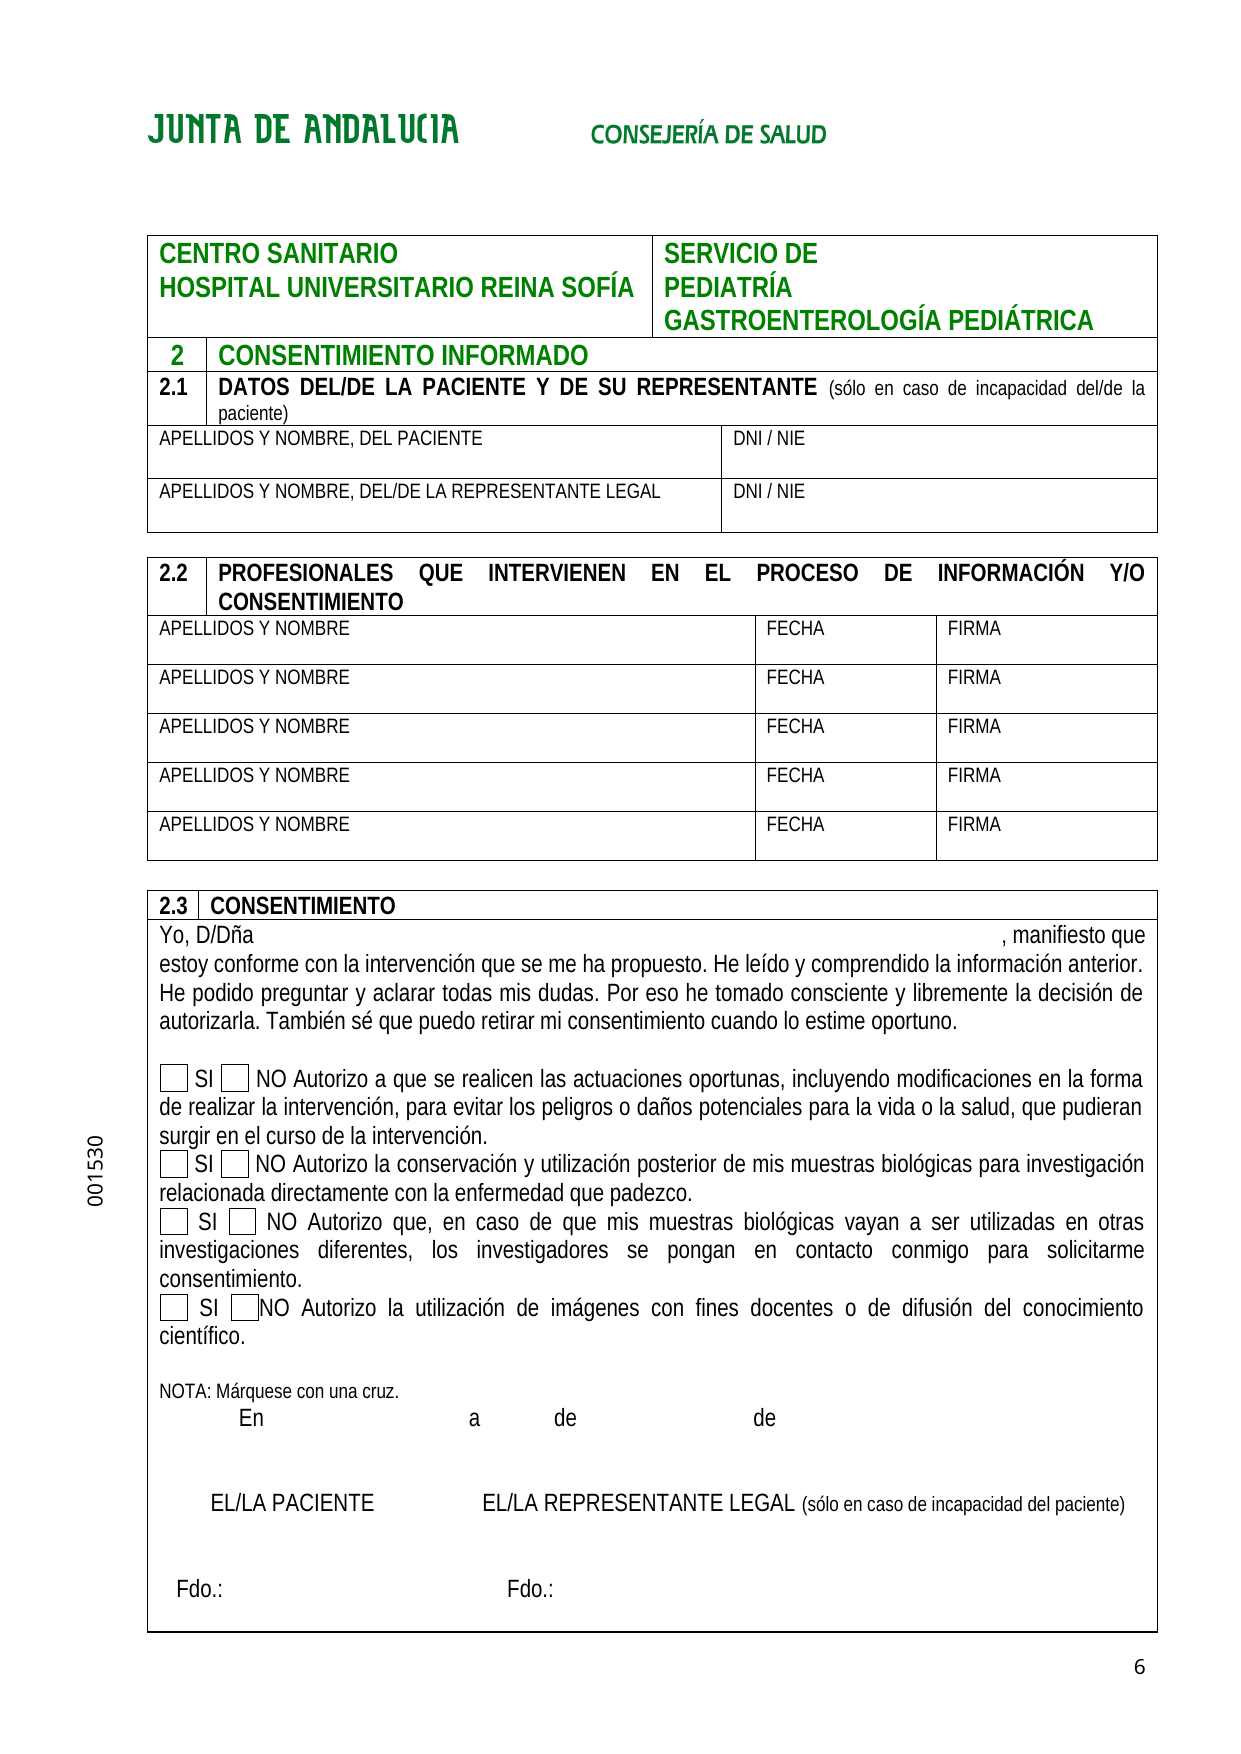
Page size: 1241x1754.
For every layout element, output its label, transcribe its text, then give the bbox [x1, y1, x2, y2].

table_cell DATOS DEL/DE LA PACIENTE Y DE SU REPRESENTANTE (sólo en caso de incapacidad del/de la paciente) [207, 372, 1157, 425]
picture [147, 112, 462, 145]
table_cell FIRMA [937, 714, 1157, 762]
table_header CONSENTIMIENTO [199, 891, 1157, 919]
table_cell DNI / NIE [722, 426, 1157, 478]
table_cell DNI / NIE [722, 479, 1157, 532]
table_cell APELLIDOS Y NOMBRE [148, 665, 755, 713]
table_header CENTRO SANITARIO HOSPITAL UNIVERSITARIO REINA SOFÍA [148, 236, 652, 337]
table_header 2.3 [148, 891, 198, 919]
table_cell FIRMA [937, 763, 1157, 811]
table_cell APELLIDOS Y NOMBRE, DEL PACIENTE [148, 426, 721, 478]
table_cell APELLIDOS Y NOMBRE [148, 616, 755, 664]
table_header SERVICIO DE PEDIATRÍA GASTROENTEROLOGÍA PEDIÁTRICA [653, 236, 1157, 337]
table_cell FECHA [756, 812, 936, 860]
table_cell APELLIDOS Y NOMBRE [148, 763, 755, 811]
table_cell Yo, D/Dña , manifiesto que estoy conforme con la intervención que se me ha propuesto. He leído y comprendido la información anterior. He podido preguntar y aclarar todas mis dudas. Por eso he tomado consciente y libremente la decisión de autorizarla. También sé que puedo retirar mi consentimiento cuando lo estime oportuno. SI NO Autorizo a que se realicen las actuaciones oportunas, incluyendo modificaciones en la forma de realizar la intervención, para evitar los peligros o daños potenciales para la vida o la salud, que pudieran surgir en el curso de la intervención. SI NO Autorizo la conservación y utilización posterior de mis muestras biológicas para investigación relacionada directamente con la enfermedad que padezco. SI NO Autorizo que, en caso de que mis muestras biológicas vayan a ser utilizadas en otras investigaciones diferentes, los investigadores se pongan en contacto conmigo para solicitarme consentimiento. SI NO Autorizo la utilización de imágenes con fines docentes o de difusión del conocimiento científico. NOTA: Márquese con una cruz. En a de de EL// (sólo en caso de incapacidad del paciente) Fdo.: Fdo.: [148, 920, 1157, 1631]
picture [590, 118, 830, 145]
table_header 2.2 [148, 558, 206, 615]
table_cell APELLIDOS Y NOMBRE, DEL/DE [148, 479, 721, 532]
table_cell FECHA [756, 763, 936, 811]
table_cell FECHA [756, 714, 936, 762]
table_cell FECHA [756, 665, 936, 713]
table_cell FIRMA [937, 812, 1157, 860]
table_cell 2 [148, 338, 206, 371]
table_header PROFESIONALES QUE INTERVIENEN EN EL PROCESO DE INFORMACIÓN Y/O CONSENTIMIENTO [207, 558, 1157, 615]
table_cell APELLIDOS Y NOMBRE [148, 714, 755, 762]
table_cell FIRMA [937, 665, 1157, 713]
table_cell 2.1 [148, 372, 206, 425]
table_cell FECHA [756, 616, 936, 664]
table_cell APELLIDOS Y NOMBRE [148, 812, 755, 860]
table_cell FIRMA [937, 616, 1157, 664]
table_cell CONSENTIMIENTO INFORMADO [207, 338, 1157, 371]
